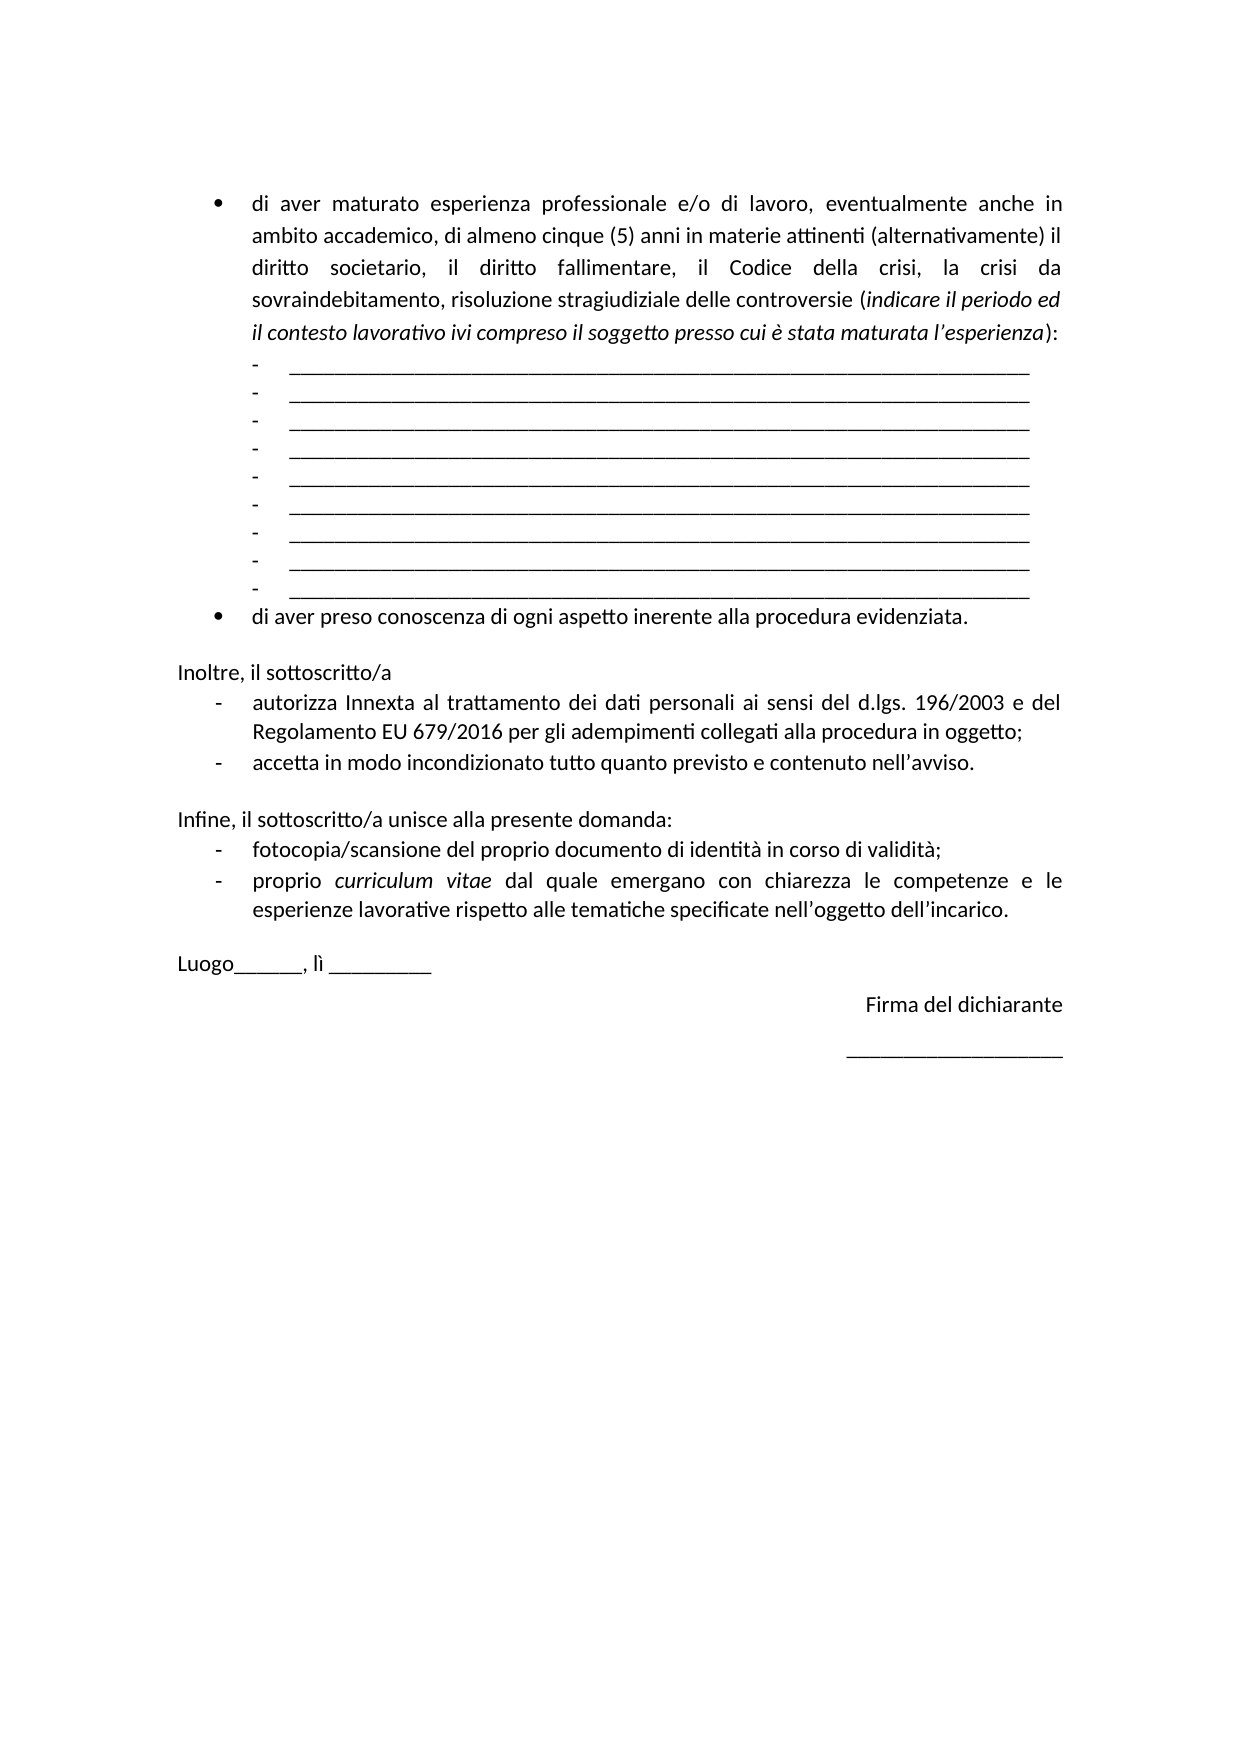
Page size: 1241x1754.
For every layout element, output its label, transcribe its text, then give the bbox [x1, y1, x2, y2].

text Infine, il sottoscritto/a unisce alla presente domanda: [177, 805, 1063, 833]
list proprio curriculum vitae dal quale emergano con chiarezza le competenze e le esperienze lavorative rispetto alle tematiche specificate nell’oggetto dell’incarico. [215, 864, 1063, 923]
text Luogo______, lì _________ [177, 949, 1063, 977]
list fotocopia/scansione del proprio documento di identità in corso di validità; [215, 833, 1063, 864]
list _________________________________________________________________ [252, 434, 1063, 462]
list _________________________________________________________________ [252, 350, 1063, 378]
list di aver preso conoscenza di ogni aspetto inerente alla procedura evidenziata. [214, 602, 1063, 630]
list _________________________________________________________________ [252, 490, 1063, 518]
list _________________________________________________________________ [252, 546, 1063, 574]
list accetta in modo incondizionato tutto quanto previsto e contenuto nell’avviso. [215, 745, 1063, 777]
list _________________________________________________________________ [252, 378, 1063, 406]
list di aver maturato esperienza professionale e/o di lavoro, eventualmente anche in ambito accademico, di almeno cinque (5) anni in materie attinenti (alternativamente) il diritto societario, il diritto fallimentare, il Codice della crisi, la crisi da sovraindebitamento, risoluzione stragiudiziale delle controversie (indicare il periodo ed il contesto lavorativo ivi compreso il soggetto presso cui è stata maturata l’esperienza): [214, 189, 1063, 346]
list autorizza Innexta al trattamento dei dati personali ai sensi del d.lgs. 196/2003 e del Regolamento EU 679/2016 per gli adempimenti collegati alla procedura in oggetto; [215, 686, 1063, 745]
list _________________________________________________________________ [252, 574, 1063, 602]
text Inoltre, il sottoscritto/a [177, 658, 1063, 686]
list _________________________________________________________________ [252, 518, 1063, 546]
text ___________________ [738, 1033, 1063, 1061]
text Firma del dichiarante [738, 991, 1063, 1019]
list _________________________________________________________________ [252, 462, 1063, 490]
list _________________________________________________________________ [252, 406, 1063, 434]
